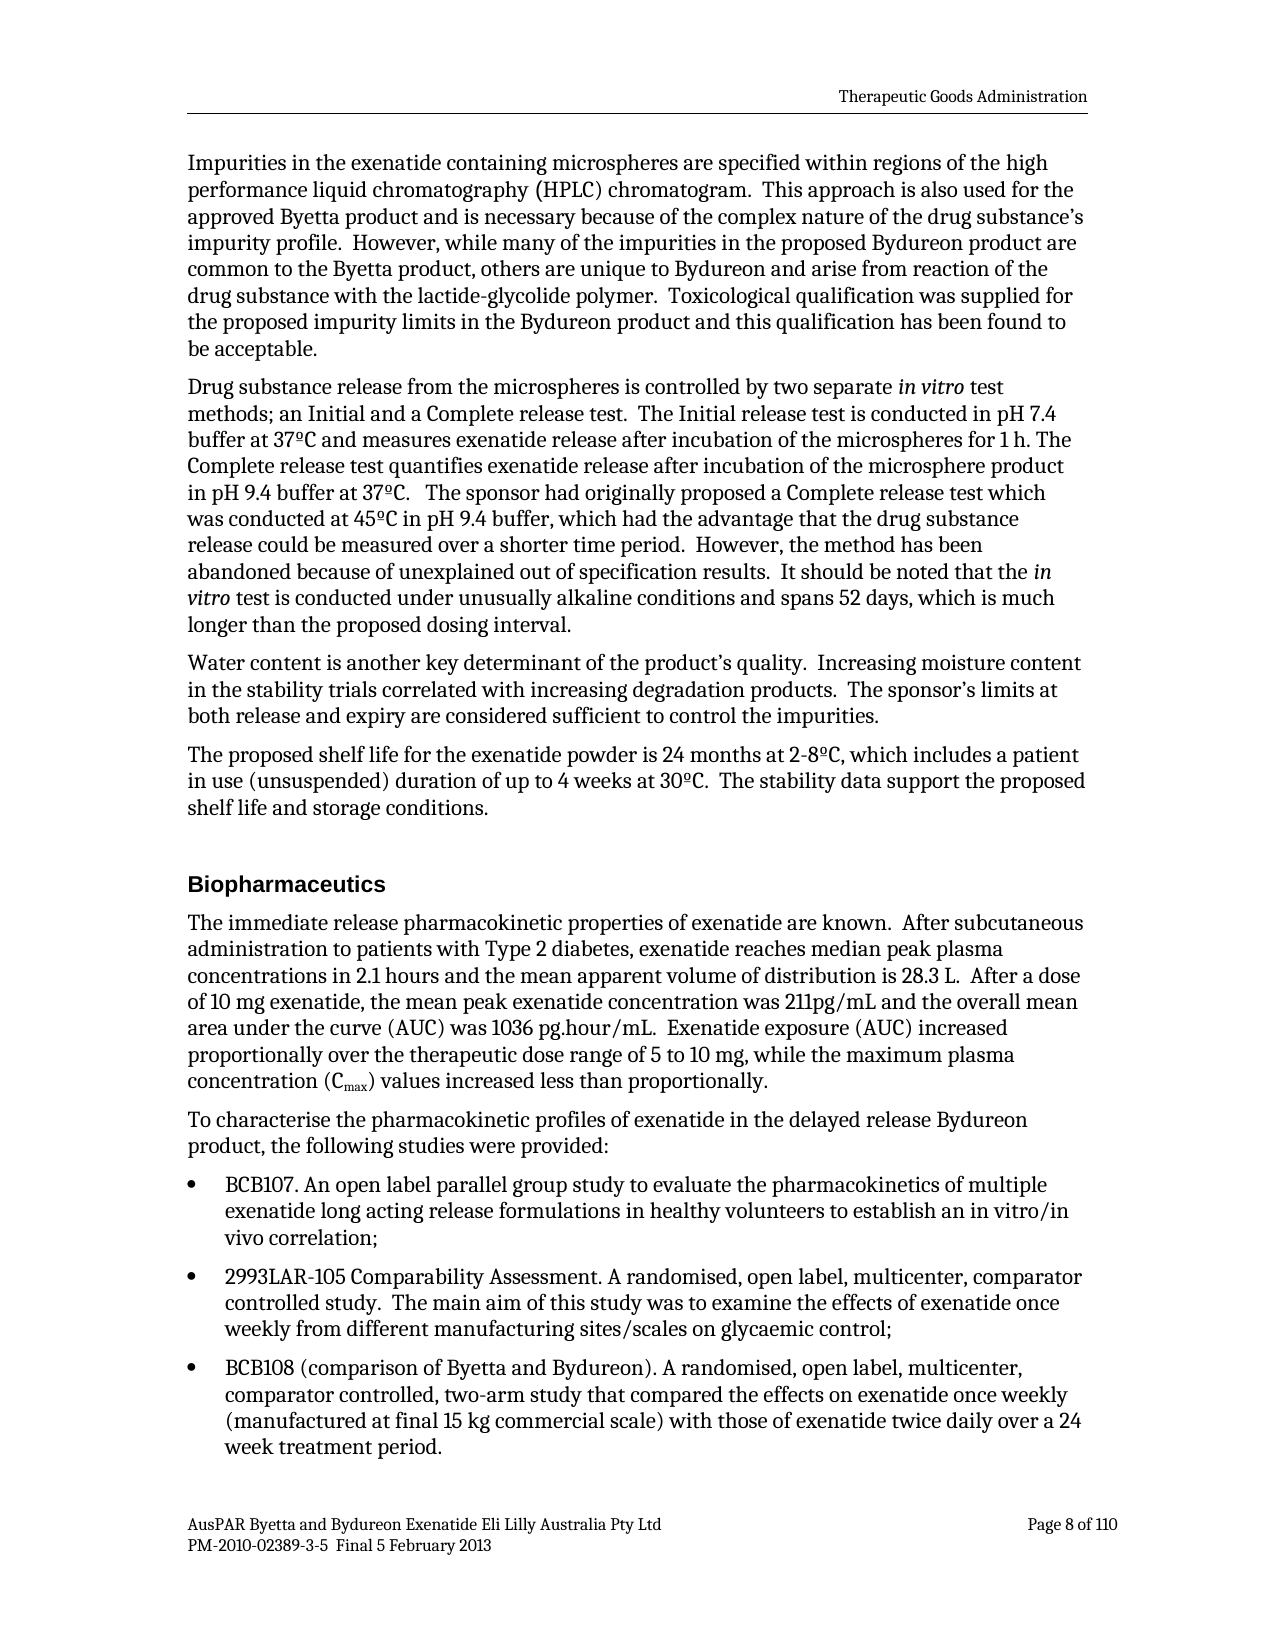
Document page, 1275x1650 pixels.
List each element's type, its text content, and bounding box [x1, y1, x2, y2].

text Impurities in the exenatide containing microspheres are specified within regions of the high performance liquid chromatography (HPLC) chromatogram. This approach is also used for the approved Byetta product and is necessary because of the complex nature of the drug substance’s impurity profile. However, while many of the impurities in the proposed Bydureon product are common to the Byetta product, others are unique to Bydureon and arise from reaction of the drug substance with the lactide-glycolide polymer. Toxicological qualification was supplied for the proposed impurity limits in the Bydureon product and this qualification has been found to be acceptable. [187, 150, 1088, 362]
subtitle Biopharmaceutics [187, 871, 1088, 897]
text The immediate release pharmacokinetic properties of exenatide are known. After subcutaneous administration to patients with Type 2 diabetes, exenatide reaches median peak plasma concentrations in 2.1 hours and the mean apparent volume of distribution is 28.3 L. After a dose of 10 mg exenatide, the mean peak exenatide concentration was 211pg/mL and the overall mean area under the curve (AUC) was 1036 pg.hour/mL. Exenatide exposure (AUC) increased proportionally over the therapeutic dose range of 5 to 10 mg, while the maximum plasma concentration (Cmax) values increased less than proportionally. [187, 910, 1088, 1094]
text The proposed shelf life for the exenatide powder is 24 months at 2-8ºC, which includes a patient in use (unsuspended) duration of up to 4 weeks at 30ºC. The stability data support the proposed shelf life and storage conditions. [187, 742, 1088, 821]
text To characterise the pharmacokinetic profiles of exenatide in the delayed release Bydureon product, the following studies were provided: [187, 1107, 1088, 1159]
text Drug substance release from the microspheres is controlled by two separate in vitro test methods; an Initial and a Complete release test. The Initial release test is conducted in pH 7.4 buffer at 37ºC and measures exenatide release after incubation of the microspheres for 1 h. The Complete release test quantifies exenatide release after incubation of the microsphere product in pH 9.4 buffer at 37ºC. The sponsor had originally proposed a Complete release test which was conducted at 45ºC in pH 9.4 buffer, which had the advantage that the drug substance release could be measured over a shorter time period. However, the method has been abandoned because of unexplained out of specification results. It should be noted that the in vitro test is conducted under unusually alkaline conditions and spans 52 days, which is much longer than the proposed dosing interval. [187, 374, 1088, 638]
list 2993LAR-105 Comparability Assessment. A randomised, open label, multicenter, comparator controlled study. The main aim of this study was to examine the effects of exenatide once weekly from different manufacturing sites/scales on glycaemic control; [187, 1263, 1088, 1342]
list BCB107. An open label parallel group study to evaluate the pharmacokinetics of multiple exenatide long acting release formulations in healthy volunteers to establish an in vitro/in vivo correlation; [187, 1172, 1088, 1251]
text Water content is another key determinant of the product’s quality. Increasing moisture content in the stability trials correlated with increasing degradation products. The sponsor’s limits at both release and expiry are considered sufficient to control the impurities. [187, 650, 1088, 729]
list BCB108 (comparison of Byetta and Bydureon). A randomised, open label, multicenter, comparator controlled, two-arm study that compared the effects on exenatide once weekly (manufactured at final 15 kg commercial scale) with those of exenatide twice daily over a 24 week treatment period. [187, 1355, 1088, 1460]
